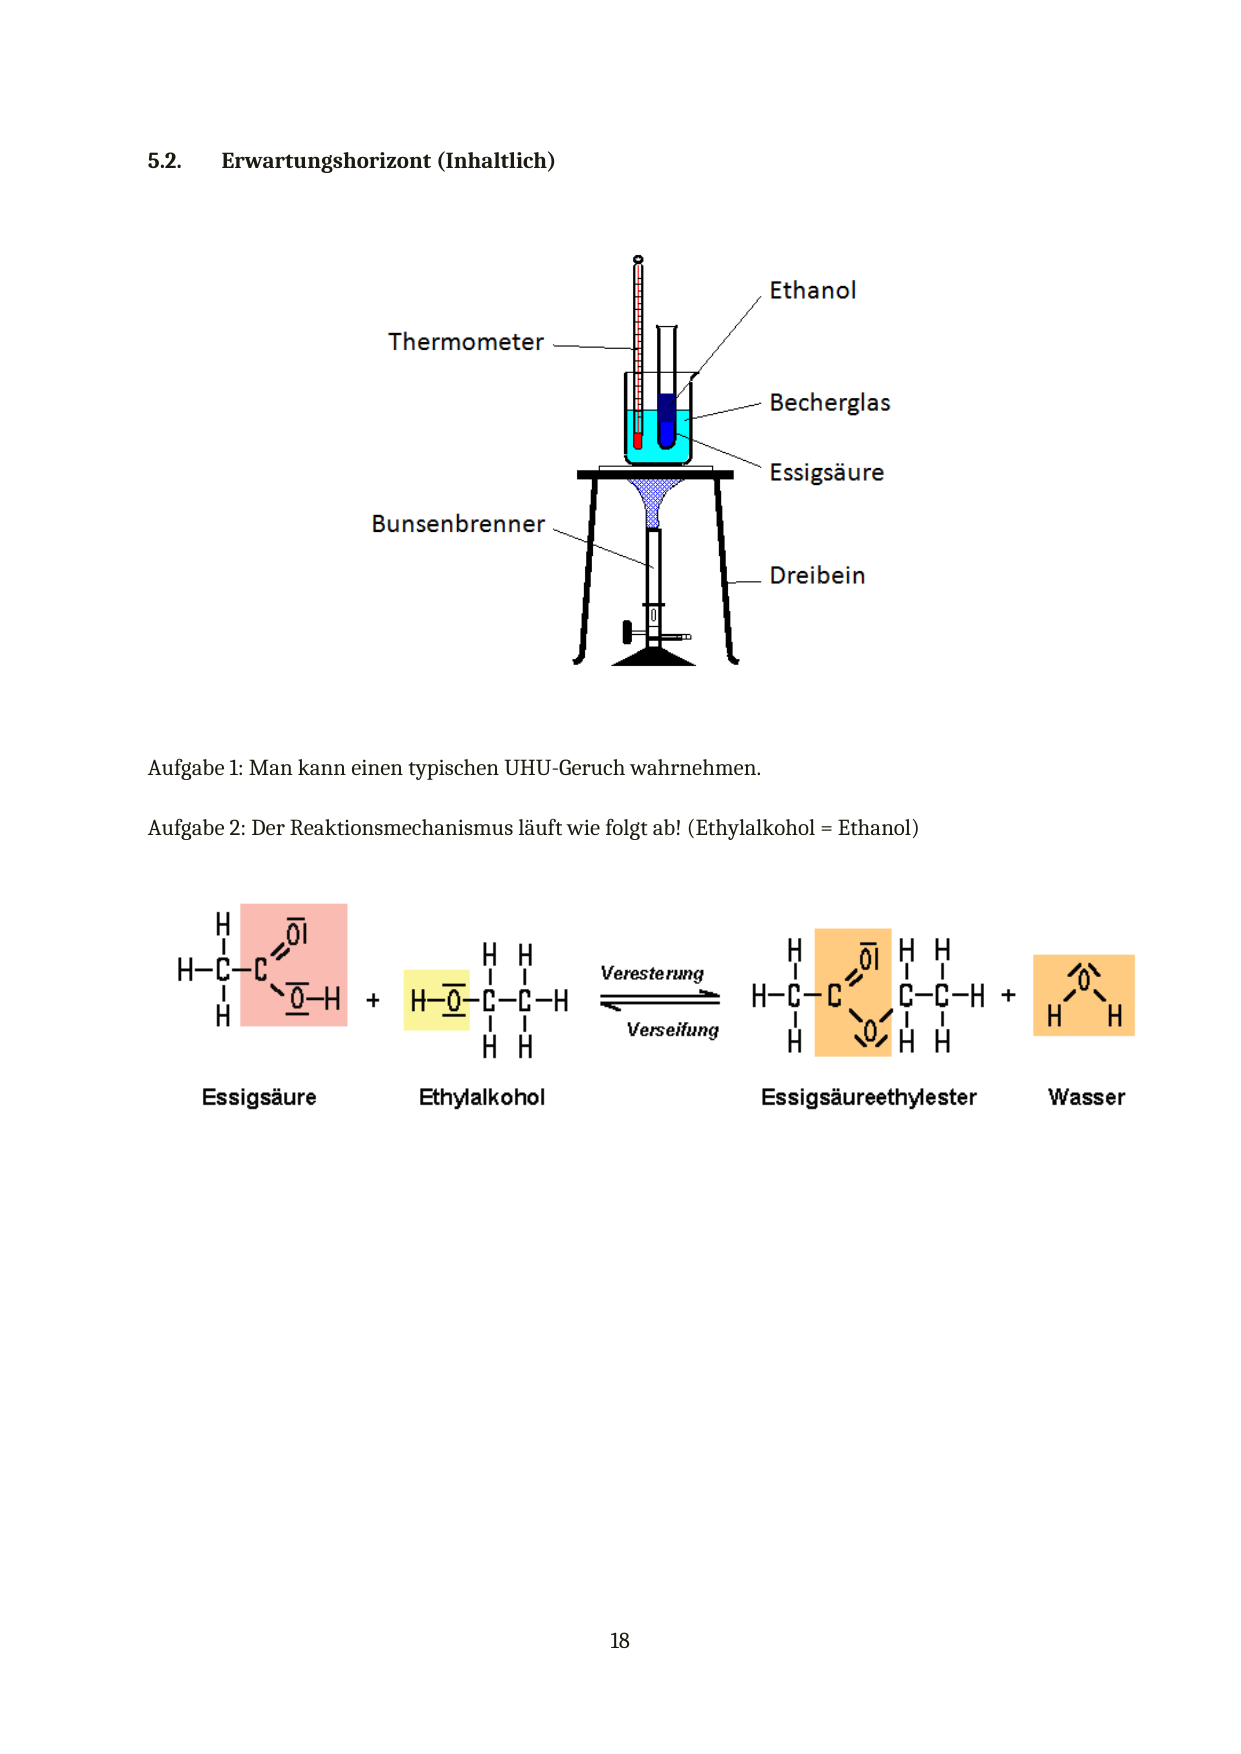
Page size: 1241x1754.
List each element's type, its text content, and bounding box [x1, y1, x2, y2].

picture [147, 875, 1153, 1112]
picture [306, 207, 934, 721]
text Aufgabe 2: Der Reaktionsmechanismus läuft wie folgt ab! (Ethylalkohol = Ethanol) [148, 815, 1093, 842]
subtitle 5.2. Erwartungshorizont (Inhaltlich) [148, 148, 1093, 174]
text Aufgabe 1: Man kann einen typischen UHU-Geruch wahrnehmen. [148, 755, 1093, 781]
